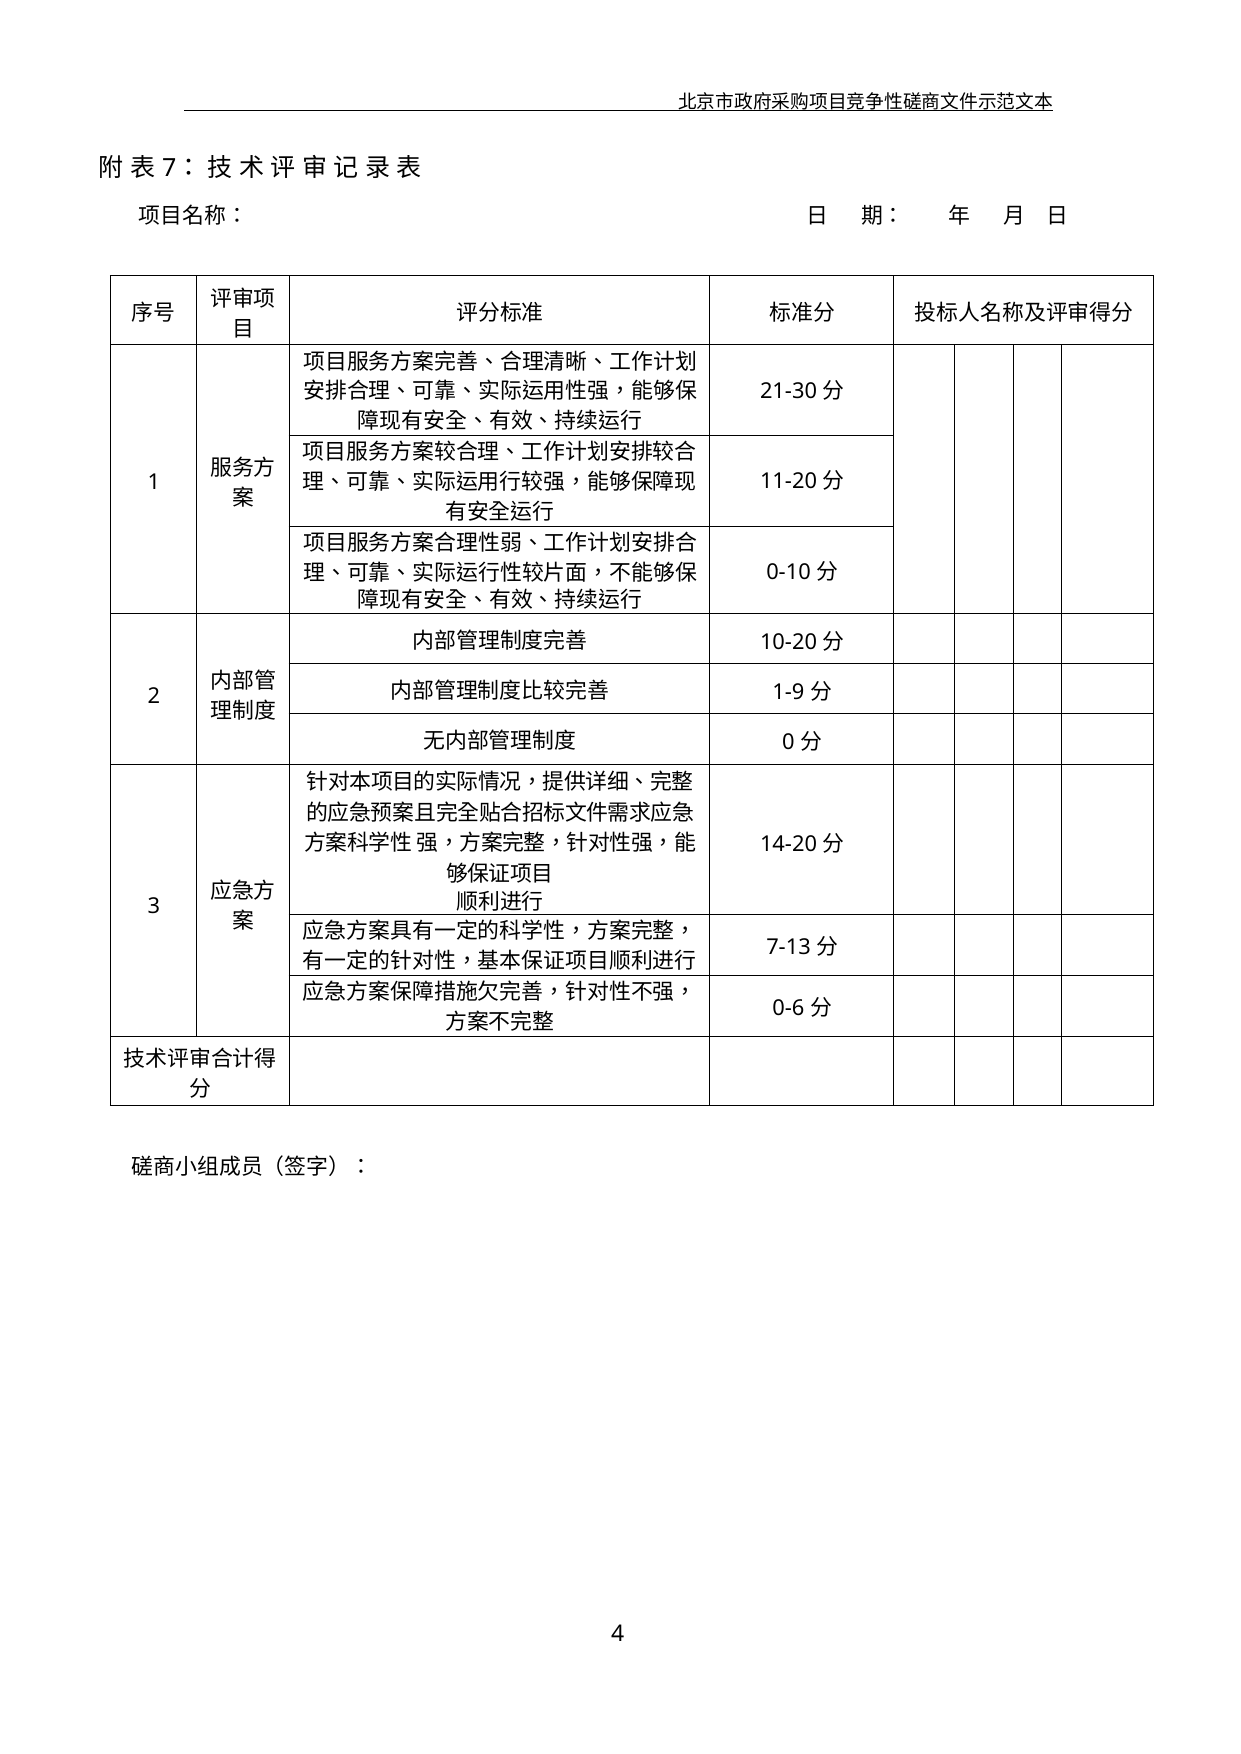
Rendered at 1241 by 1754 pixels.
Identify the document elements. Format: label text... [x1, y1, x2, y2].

table_cell [955, 714, 1013, 763]
table_cell [1014, 1037, 1061, 1105]
table_cell [894, 915, 954, 975]
table_cell [894, 1037, 954, 1105]
table_cell [955, 976, 1013, 1036]
table_cell [1014, 664, 1061, 713]
table_cell 0-6 分 [710, 976, 893, 1036]
table_cell 技术评审合计得分 [111, 1037, 289, 1105]
table_cell 0-10 分 [710, 527, 893, 613]
table_cell 14-20 分 [710, 765, 893, 914]
table_cell [1062, 614, 1153, 663]
table_cell 无内部管理制度 [290, 714, 709, 763]
table_cell [955, 915, 1013, 975]
table_cell [1014, 345, 1061, 613]
table_cell 项目服务方案较合理、工作计划安排较合 理、可靠、实际运用行较强，能够保障现有安全运行 [290, 436, 709, 526]
table_cell [955, 614, 1013, 663]
table_cell 项目服务方案合理性弱、工作计划安排合理、可靠、实际运行性较片面，不能够保 障现有安全、有效、持续运行 [290, 527, 709, 613]
table_cell [1062, 714, 1153, 763]
table_cell 内部管理制度比较完善 [290, 664, 709, 713]
table_header 投标人名称及评审得分 [894, 276, 1153, 344]
table_cell [1014, 765, 1061, 914]
table_cell [1014, 915, 1061, 975]
table_cell [894, 714, 954, 763]
table_cell 应急方案保障措施欠完善，针对性不强， 方案不完整 [290, 976, 709, 1036]
text 附 表 7： 技 术 评 审 记 录 表 [99, 149, 1190, 183]
table_cell 应急方案 [197, 765, 289, 1036]
table_header 评审项目 [197, 276, 289, 344]
table_cell 内部管理制度完善 [290, 614, 709, 663]
table_cell 应急方案具有一定的科学性，方案完整， 有一定的针对性，基本保证项目顺利进行 [290, 915, 709, 975]
table_cell [894, 765, 954, 914]
table_cell 服务方案 [197, 345, 289, 613]
text 磋商小组成员（签字）： [131, 1151, 1190, 1181]
table_cell [290, 1037, 709, 1105]
table_cell [1014, 976, 1061, 1036]
table_cell [894, 614, 954, 663]
table_header 评分标准 [290, 276, 709, 344]
table_cell 3 [111, 765, 196, 1036]
text 项目名称： 日 期： 年 月 日 [139, 200, 1190, 230]
table_cell [1062, 915, 1153, 975]
table_cell [1014, 614, 1061, 663]
table_cell [1062, 765, 1153, 914]
table_cell [955, 1037, 1013, 1105]
table_cell [1014, 714, 1061, 763]
table_cell [955, 765, 1013, 914]
table_cell 1 [111, 345, 196, 613]
table_cell [955, 345, 1013, 613]
table_header 序号 [111, 276, 196, 344]
table_cell [1062, 1037, 1153, 1105]
table_cell 2 [111, 614, 196, 763]
table_cell 1-9 分 [710, 664, 893, 713]
table_cell 0 分 [710, 714, 893, 763]
table_cell [955, 664, 1013, 713]
table_cell 项目服务方案完善、合理清晰、工作计划安排合理、可靠、实际运用性强，能够保障现有安全、有效、持续运行 [290, 345, 709, 435]
table_cell 针对本项目的实际情况，提供详细、完整的应急预案且完全贴合招标文件需求应急方案科学性 强，方案完整，针对性强，能够保证项目 顺利进行 [290, 765, 709, 914]
table_cell 10-20 分 [710, 614, 893, 663]
table_header 标准分 [710, 276, 893, 344]
table_cell 21-30 分 [710, 345, 893, 435]
table_cell [710, 1037, 893, 1105]
table_cell [1062, 345, 1153, 613]
table_cell 内部管理制度 [197, 614, 289, 763]
table_cell [1062, 976, 1153, 1036]
table_cell [1062, 664, 1153, 713]
table_cell [894, 976, 954, 1036]
table_cell 7-13 分 [710, 915, 893, 975]
table_cell 11-20 分 [710, 436, 893, 526]
table_cell [894, 664, 954, 713]
table_cell [894, 345, 954, 613]
